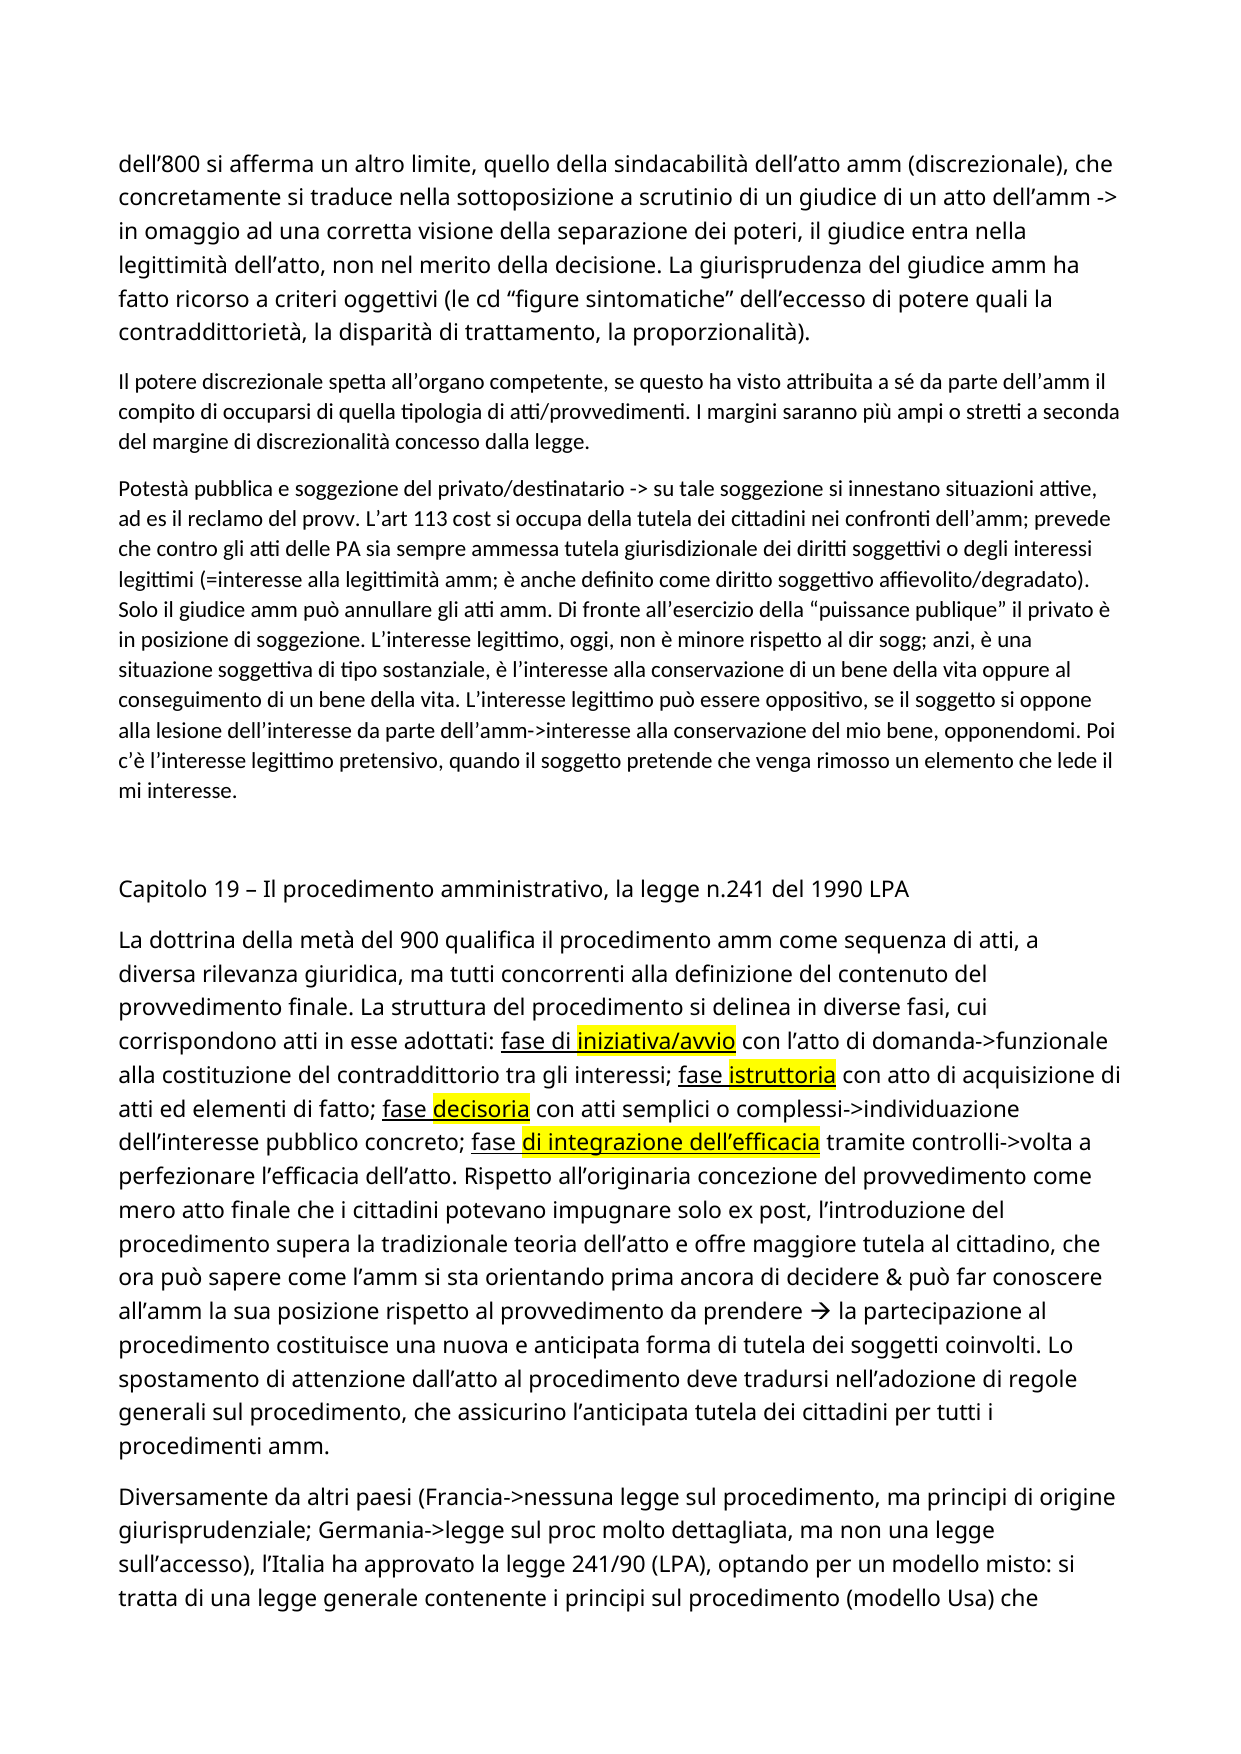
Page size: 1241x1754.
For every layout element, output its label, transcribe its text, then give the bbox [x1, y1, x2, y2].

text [118, 1481, 1122, 1613]
text La dottrina della metà del 900 qualifica il procedimento amm come sequenza di atti, a diversa rilevanza giuridica, ma tutti concorrenti alla definizione del contenuto del provvedimento finale. La struttura del procedimento si delinea in diverse fasi, cui corrispondono atti in esse adottati: fase di iniziativa/avvio con l’atto di domanda->funzionale alla costituzione del contraddittorio tra gli interessi; fase istruttoria con atto di acquisizione di atti ed elementi di fatto; fase decisoria con atti semplici o complessi->individuazione dell’interesse pubblico concreto; fase di integrazione dell’efficacia tramite controlli->volta a perfezionare l’efficacia dell’atto. Rispetto all’originaria concezione del provvedimento come mero atto finale che i cittadini potevano impugnare solo ex post, l’introduzione del procedimento supera la tradizionale teoria dell’atto e offre maggiore tutela al cittadino, che ora può sapere come l’amm si sta orientando prima ancora di decidere & può far conoscere all’amm la sua posizione rispetto al provvedimento da prendere la partecipazione al procedimento costituisce una nuova e anticipata forma di tutela dei soggetti coinvolti. Lo spostamento di attenzione dall’atto al procedimento deve tradursi nell’adozione di regole generali sul procedimento, che assicurino l’anticipata tutela dei cittadini per tutti i procedimenti amm. [118, 924, 1122, 1461]
text Potestà pubblica e soggezione del privato/destinatario -> su tale soggezione si innestano situazioni attive, ad es il reclamo del provv. L’art 113 cost si occupa della tutela dei cittadini nei confronti dell’amm; prevede che contro gli atti delle PA sia sempre ammessa tutela giurisdizionale dei diritti soggettivi o degli interessi legittimi (=interesse alla legittimità amm; è anche definito come diritto soggettivo affievolito/degradato). Solo il giudice amm può annullare gli atti amm. Di fronte all’esercizio della “puissance publique” il privato è in posizione di soggezione. L’interesse legittimo, oggi, non è minore rispetto al dir sogg; anzi, è una situazione soggettiva di tipo sostanziale, è l’interesse alla conservazione di un bene della vita oppure al conseguimento di un bene della vita. L’interesse legittimo può essere oppositivo, se il soggetto si oppone alla lesione dell’interesse da parte dell’amm->interesse alla conservazione del mio bene, opponendomi. Poi c’è l’interesse legittimo pretensivo, quando il soggetto pretende che venga rimosso un elemento che lede il mi interesse. [118, 474, 1122, 804]
text Il potere discrezionale spetta all’organo competente, se questo ha visto attribuita a sé da parte dell’amm il compito di occuparsi di quella tipologia di atti/provvedimenti. I margini saranno più ampi o stretti a seconda del margine di discrezionalità concesso dalla legge. [118, 367, 1122, 455]
text Capitolo 19 – Il procedimento amministrativo, la legge n.241 del 1990 LPA [118, 873, 1122, 905]
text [118, 148, 1122, 348]
